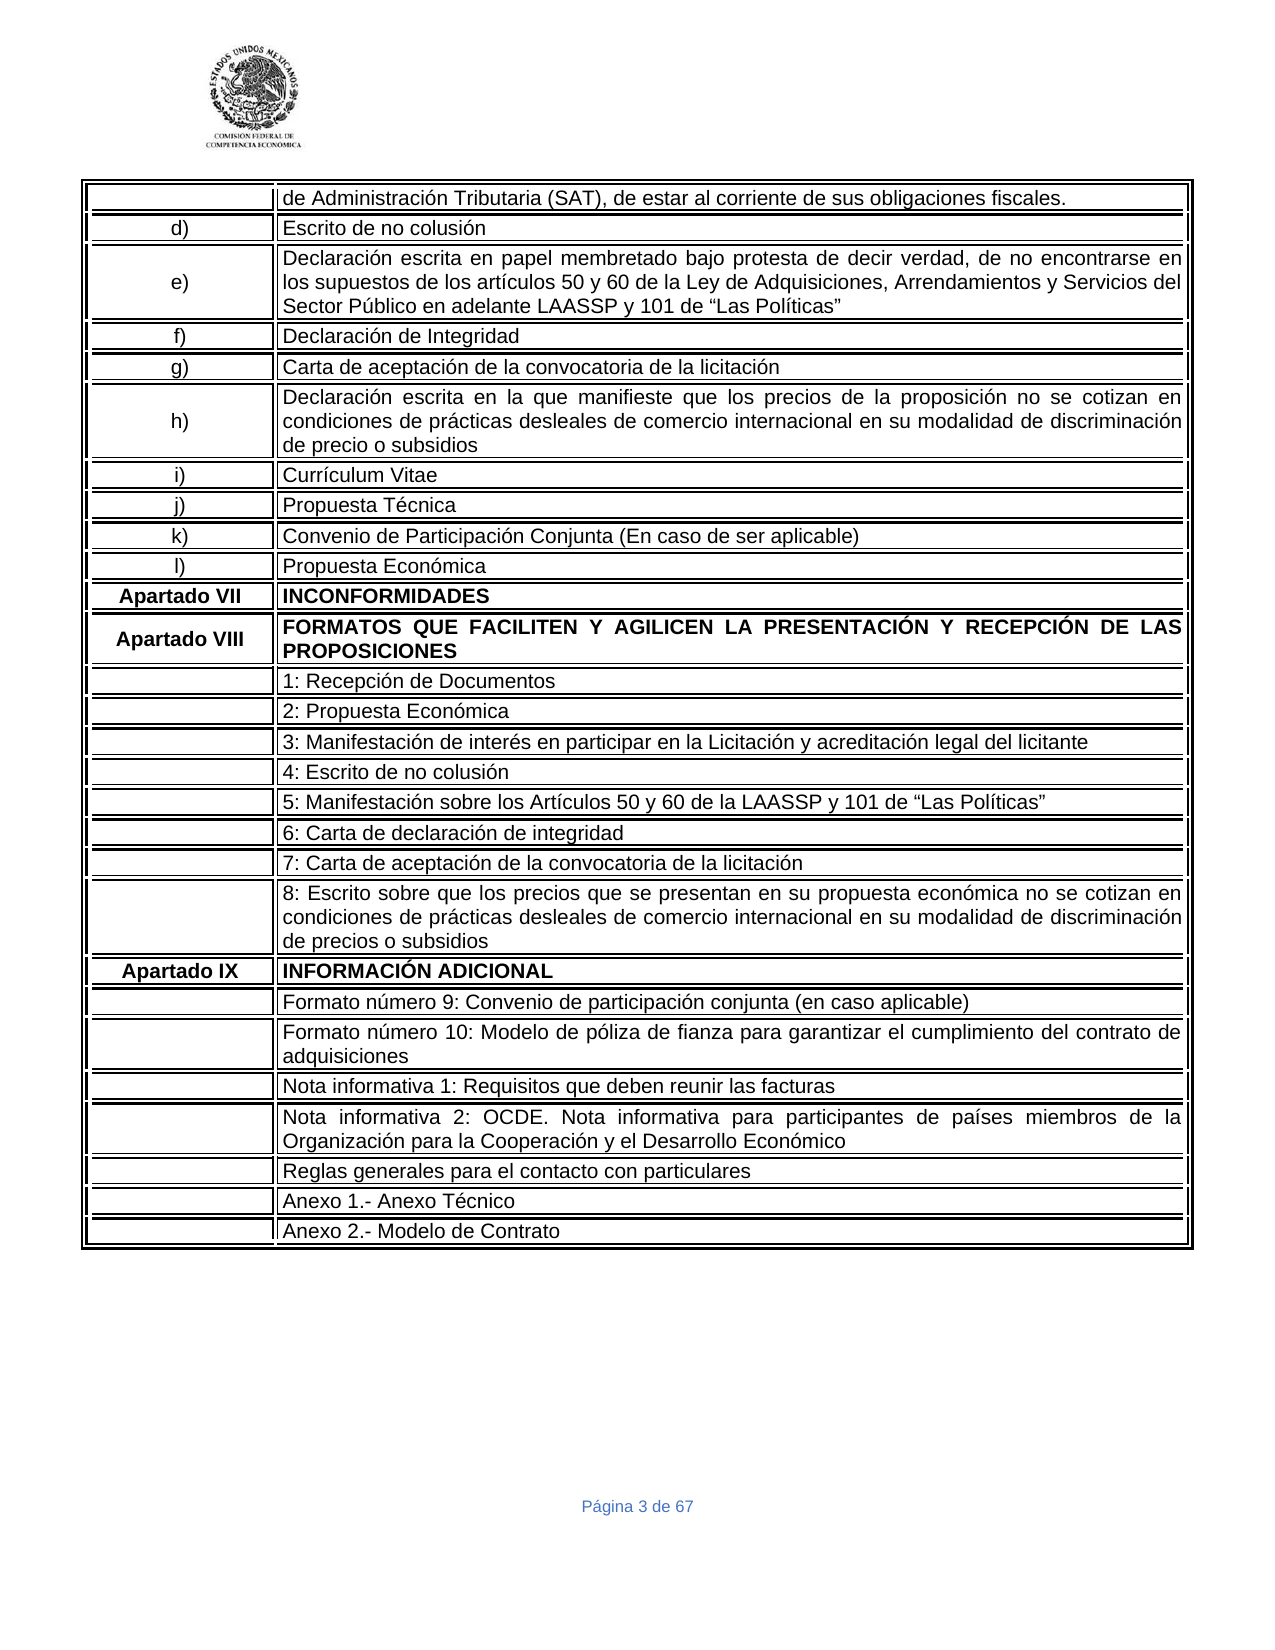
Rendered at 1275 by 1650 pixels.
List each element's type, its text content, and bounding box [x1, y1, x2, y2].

table_cell [85, 875, 275, 953]
table_cell Propuesta Técnica [275, 487, 1190, 517]
table_cell Apartado IX [85, 953, 275, 983]
table_cell l) [85, 548, 275, 578]
table_cell [85, 1068, 275, 1098]
table_cell [85, 983, 275, 1013]
table_cell [85, 663, 275, 693]
table_cell 5: Manifestación sobre los Artículos 50 y 60 de la LAASSP y 101 de “Las Políticas” [275, 784, 1190, 814]
table_cell [85, 723, 275, 753]
table_cell Nota informativa 1: Requisitos que deben reunir las facturas [275, 1068, 1190, 1098]
table_cell [85, 1098, 275, 1152]
table_cell Carta de aceptación de la convocatoria de la licitación [275, 348, 1190, 378]
table_cell [85, 693, 275, 723]
table_cell f) [85, 318, 275, 348]
table_cell g) [85, 348, 275, 378]
table_cell [85, 1153, 275, 1183]
table_cell [85, 1213, 275, 1243]
table_cell [85, 784, 275, 814]
table_cell Declaración escrita en papel membretado bajo protesta de decir verdad, de no encontrarse en los supuestos de los artículos 50 y 60 de la Ley de Adquisiciones, Arrendamientos y Servicios del Sector Público en adelante LAASSP y 101 de “Las Políticas” [275, 240, 1190, 318]
table_cell FORMATOS QUE FACILITEN Y AGILICEN LA PRESENTACIÓN Y RECEPCIÓN DE LAS PROPOSICIONES [275, 608, 1190, 662]
table_cell c) [85, 181, 275, 209]
table_cell k) [85, 517, 275, 548]
table_cell 1: Recepción de Documentos [275, 663, 1190, 693]
table_cell [85, 754, 275, 784]
table_cell 6: Carta de declaración de integridad [275, 814, 1190, 844]
table_cell INCONFORMIDADES [275, 578, 1190, 608]
table_cell 2: Propuesta Económica [275, 693, 1190, 723]
table_cell Declaración de Integridad [275, 318, 1190, 348]
table_cell 8: Escrito sobre que los precios que se presentan en su propuesta económica no se cotizan en condiciones de prácticas desleales de comercio internacional en su modalidad de discriminación de precios o subsidios [275, 875, 1190, 953]
table_cell Formato número 9: Convenio de participación conjunta (en caso aplicable) [275, 983, 1190, 1013]
table_cell INFORMACIÓN ADICIONAL [275, 953, 1190, 983]
table_cell Anexo 1.- Anexo Técnico [275, 1183, 1190, 1213]
table_cell Formato número 10: Modelo de póliza de fianza para garantizar el cumplimiento del contrato de adquisiciones [275, 1014, 1190, 1068]
table_cell h) [85, 379, 275, 457]
table_cell [85, 1014, 275, 1068]
table_cell [85, 814, 275, 844]
table_cell d) [85, 209, 275, 239]
table_cell 4: Escrito de no colusión [275, 754, 1190, 784]
table_cell Apartado VIII [85, 608, 275, 662]
picture [188, 45, 322, 151]
table_cell Escrito de no colusión [275, 209, 1190, 239]
table_cell Apartado VII [85, 578, 275, 608]
table_cell 3: Manifestación de interés en participar en la Licitación y acreditación legal del licitante [275, 723, 1190, 753]
table_cell 7: Carta de aceptación de la convocatoria de la licitación [275, 844, 1190, 875]
table_cell Convenio de Participación Conjunta (En caso de ser aplicable) [275, 517, 1190, 548]
table_cell Declaración escrita en la que manifieste que los precios de la proposición no se cotizan en condiciones de prácticas desleales de comercio internacional en su modalidad de discriminación de precio o subsidios [275, 379, 1190, 457]
table_cell i) [85, 457, 275, 487]
table_cell Reglas generales para el contacto con particulares [275, 1153, 1190, 1183]
table_cell j) [85, 487, 275, 517]
table_cell Currículum Vitae [275, 457, 1190, 487]
table_cell e) [85, 240, 275, 318]
table_cell Propuesta Económica [275, 548, 1190, 578]
table_cell Anexo 2.- Modelo de Contrato [275, 1213, 1190, 1243]
table_cell [85, 844, 275, 875]
table_cell Nota informativa 2: OCDE. Nota informativa para participantes de países miembros de la Organización para la Cooperación y el Desarrollo Económico [275, 1098, 1190, 1152]
table_cell [85, 1183, 275, 1213]
